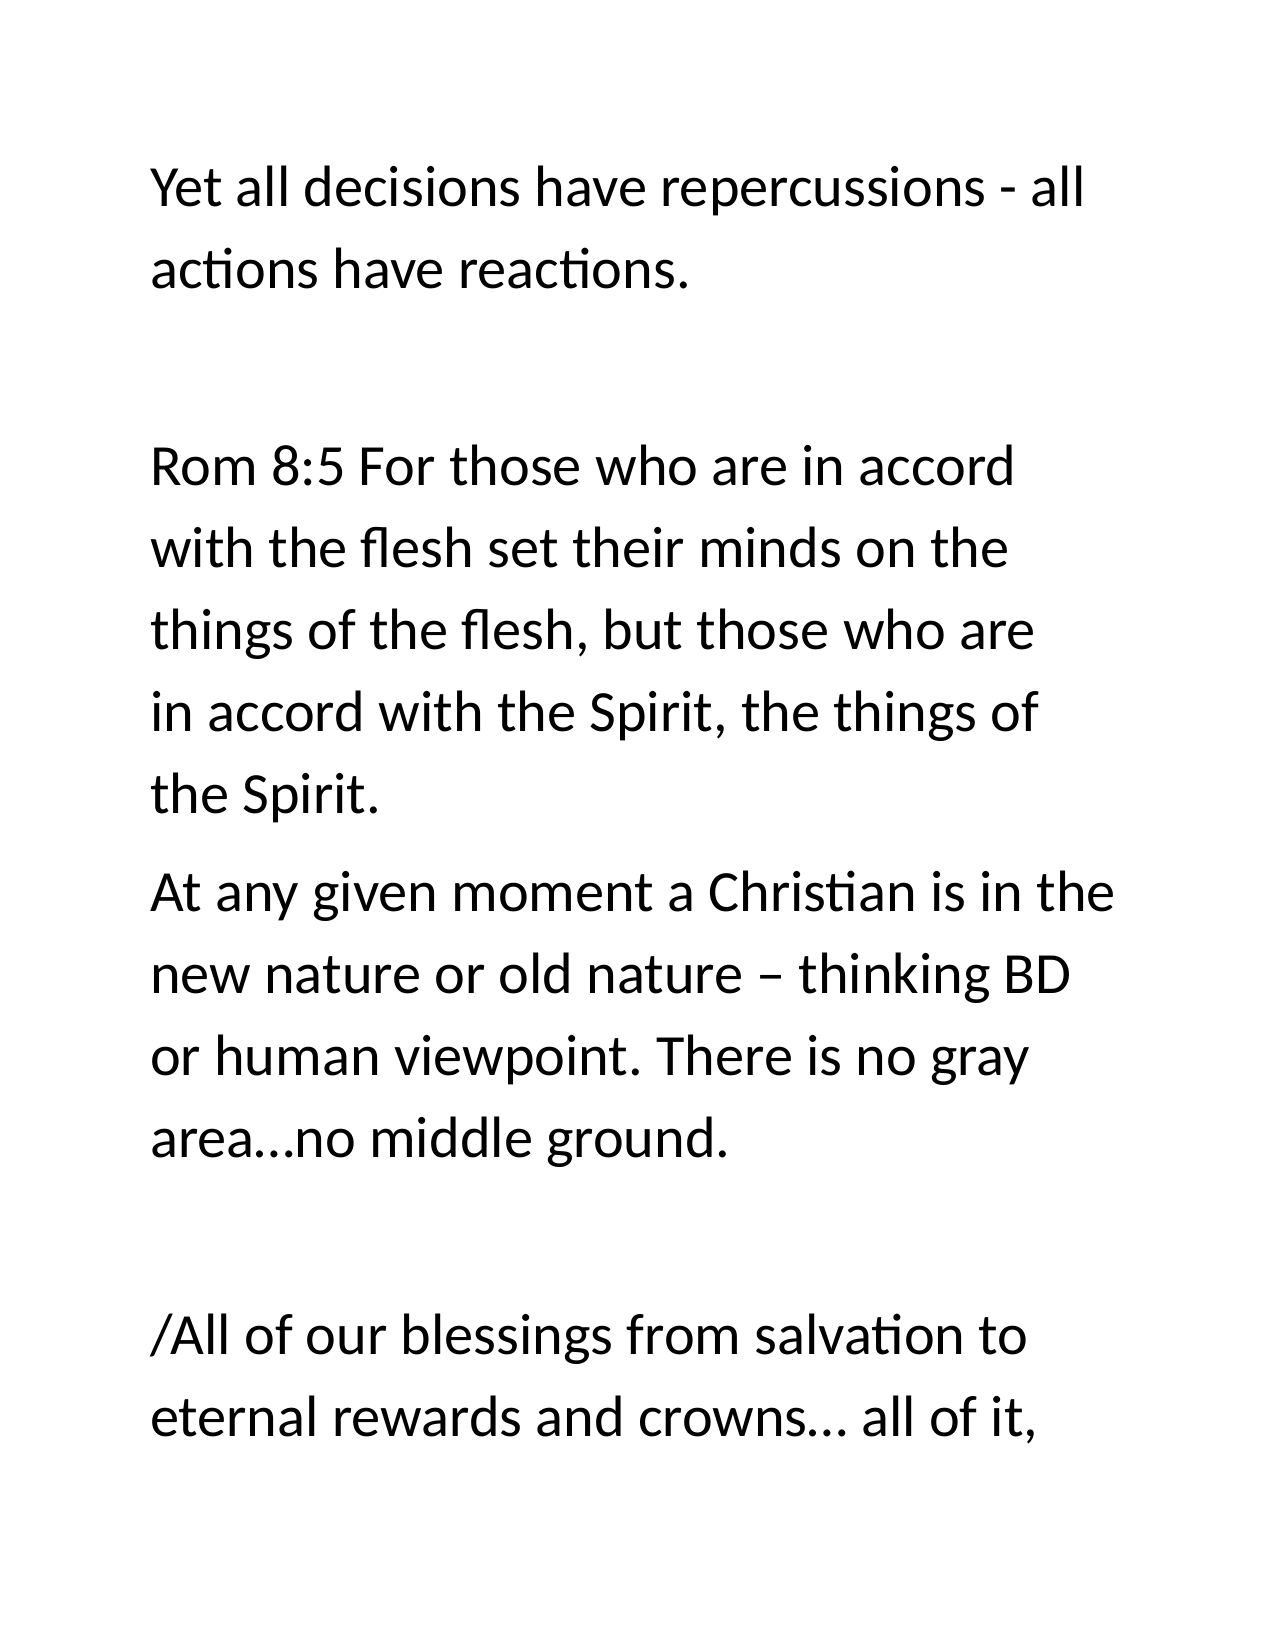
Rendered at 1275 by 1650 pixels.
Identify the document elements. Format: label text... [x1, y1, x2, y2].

text At any given moment a Christian is in the new nature or old nature – thinking BD or human viewpoint. There is no gray area…no middle ground. [150, 855, 1125, 1172]
text Rom 8:5 For those who are in accord with the flesh set their minds on the things of the flesh, but those who are in accord with the Spirit, the things of the Spirit. [150, 429, 1125, 828]
text Yet all decisions have repercussions - all actions have reactions. [150, 150, 1125, 303]
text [150, 1298, 1125, 1451]
